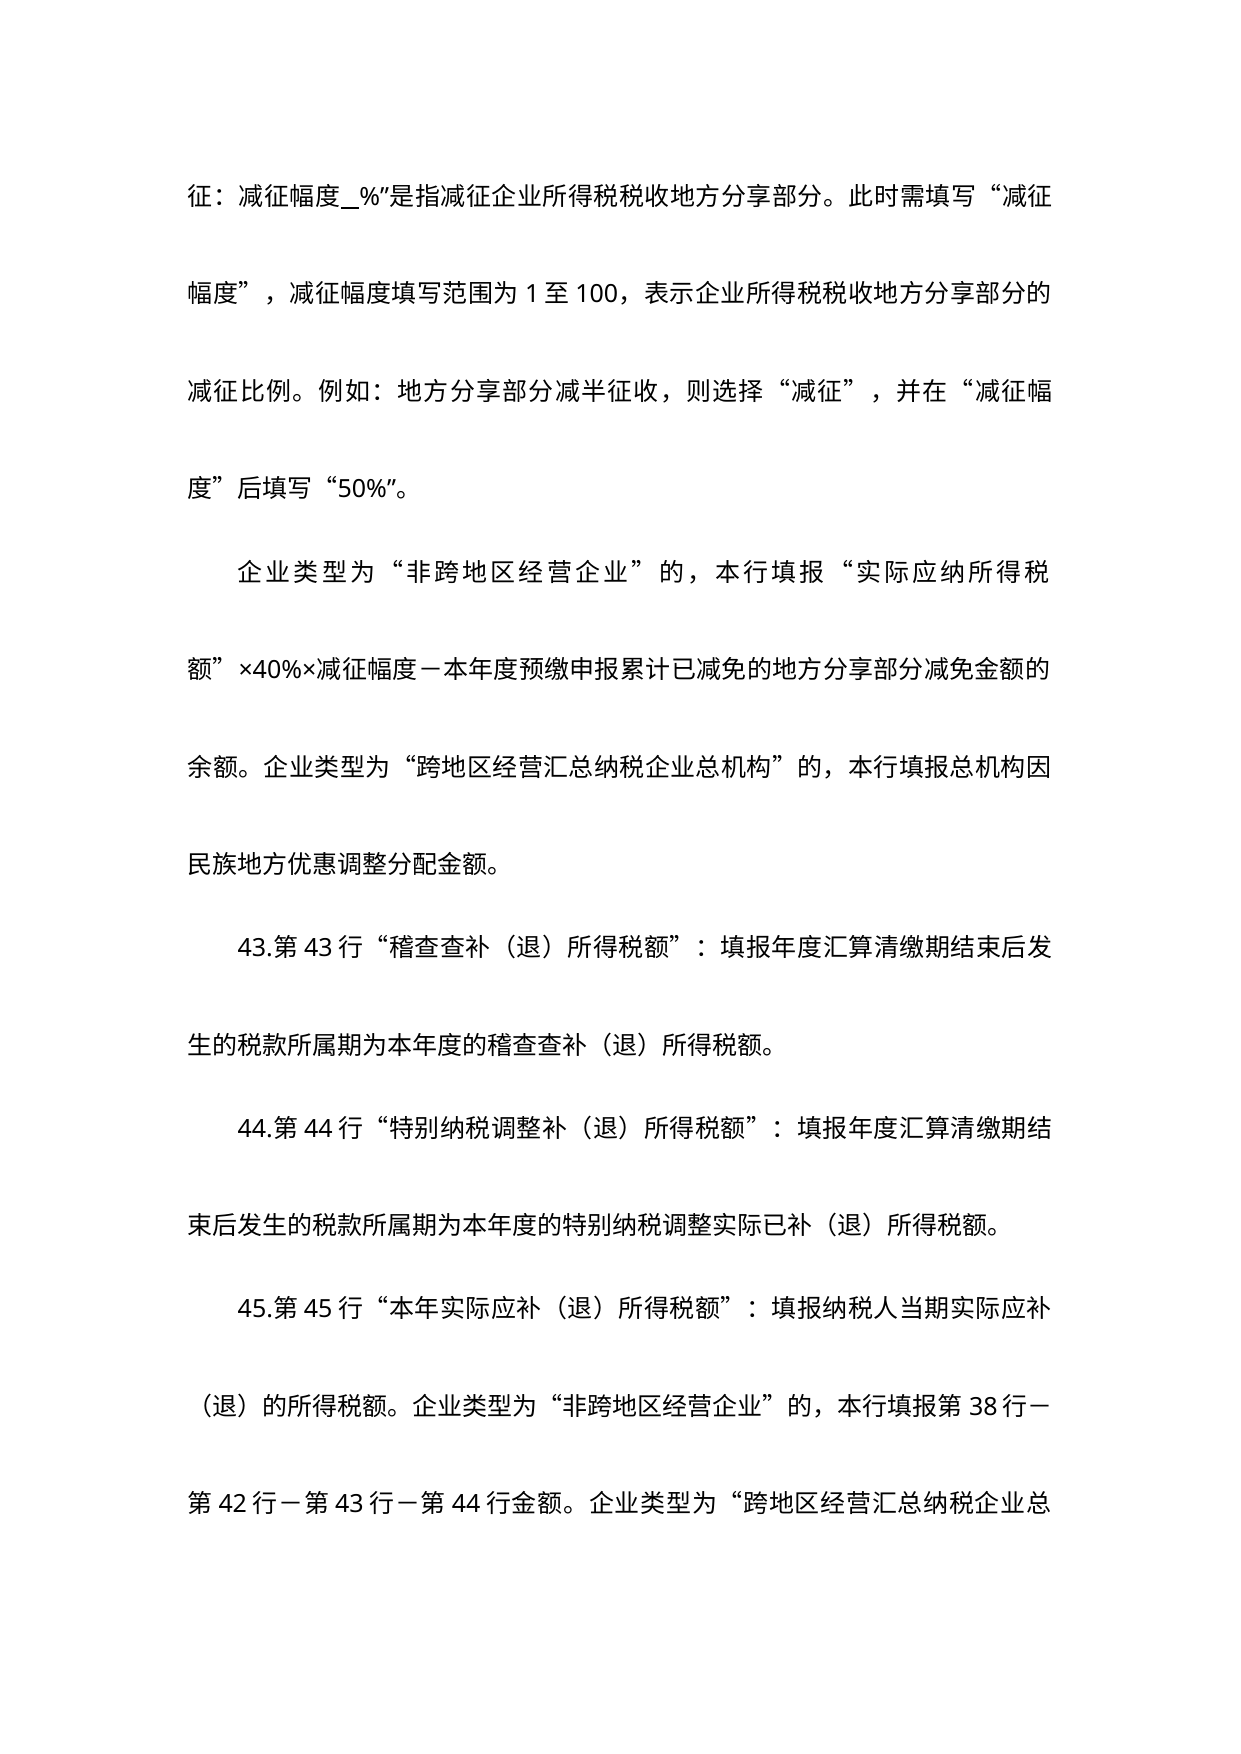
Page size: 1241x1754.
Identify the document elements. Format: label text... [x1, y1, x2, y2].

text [187, 1274, 1053, 1534]
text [187, 162, 1053, 519]
text 企业类型为“非跨地区经营企业”的，本行填报“实际应纳所得税额”×40%×减征幅度－本年度预缴申报累计已减免的地方分享部分减免金额的余额。企业类型为“跨地区经营汇总纳税企业总机构”的，本行填报总机构因民族地方优惠调整分配金额。 [187, 538, 1053, 895]
text 43.第43行“稽查查补（退）所得税额”：填报年度汇算清缴期结束后发生的税款所属期为本年度的稽查查补（退）所得税额。 [187, 913, 1053, 1076]
text 44.第44行“特别纳税调整补（退）所得税额”：填报年度汇算清缴期结束后发生的税款所属期为本年度的特别纳税调整实际已补（退）所得税额。 [187, 1094, 1053, 1256]
